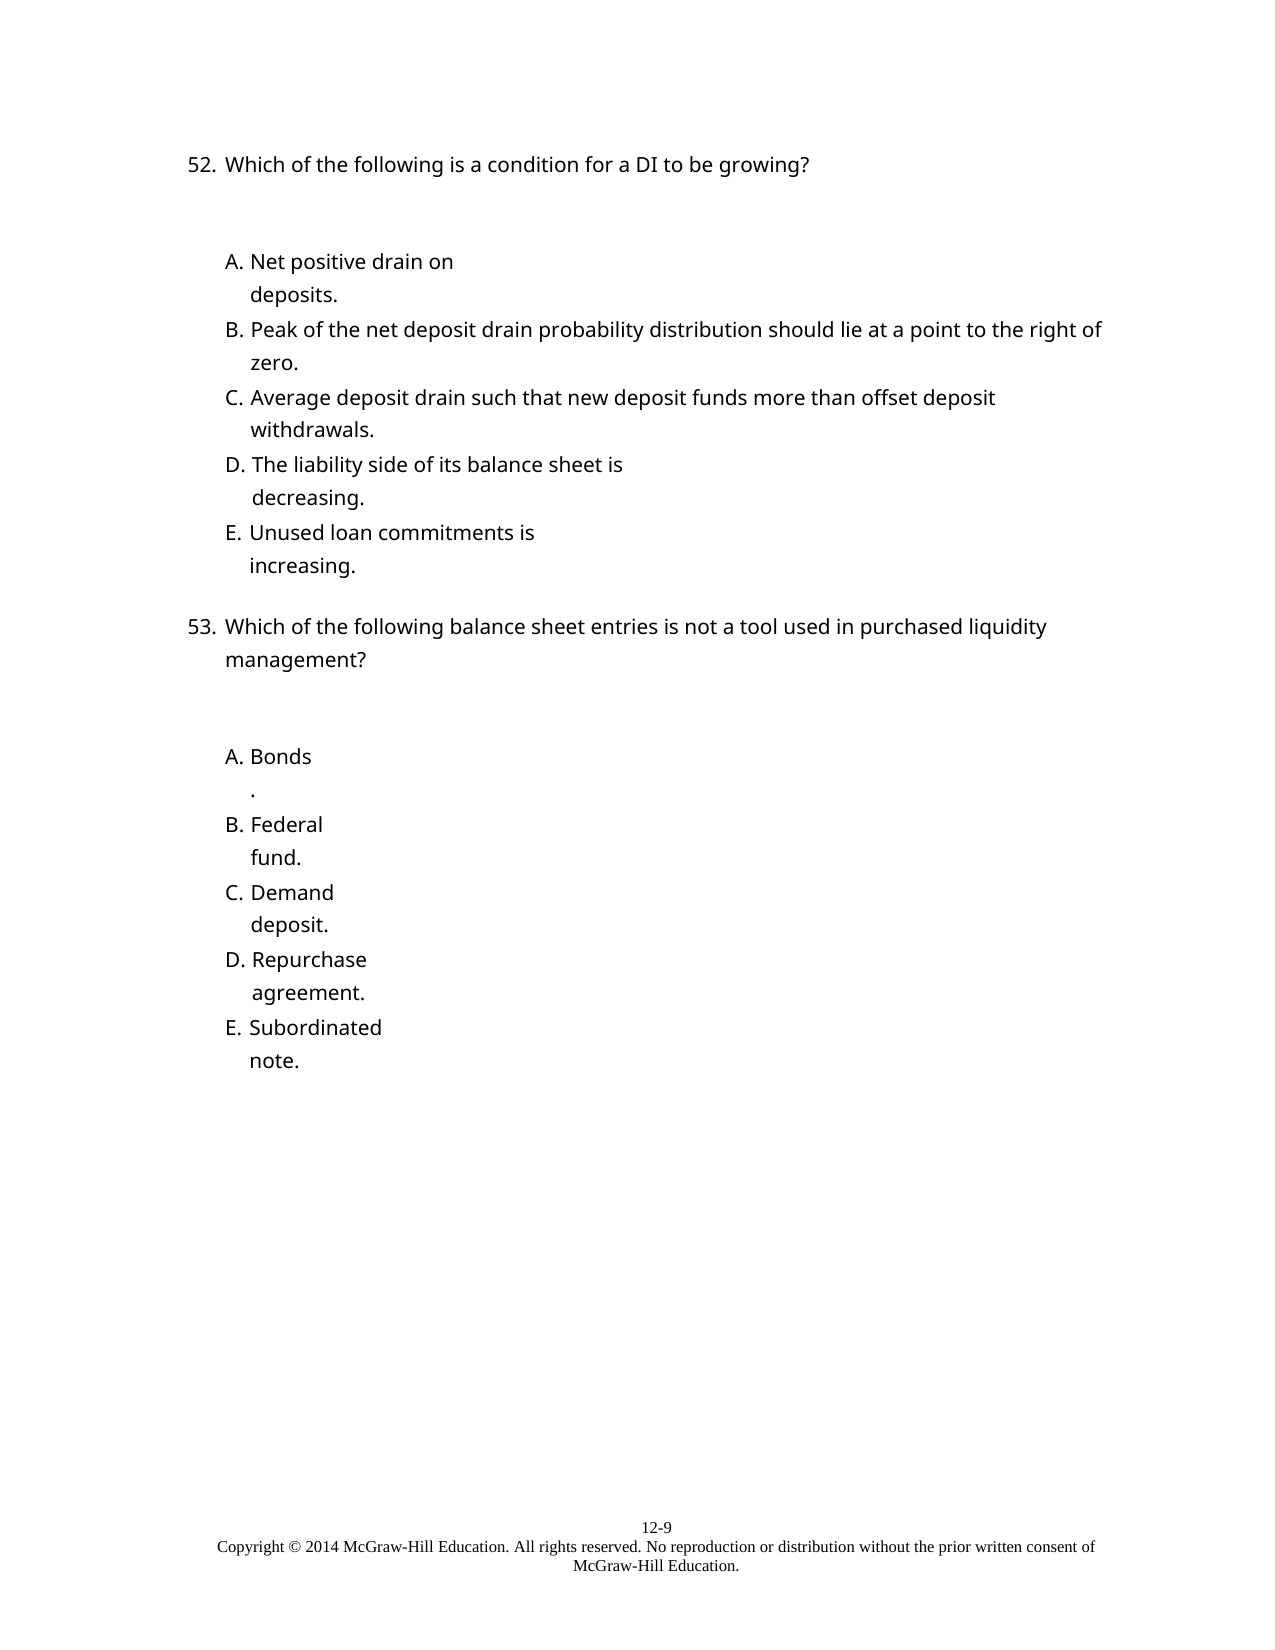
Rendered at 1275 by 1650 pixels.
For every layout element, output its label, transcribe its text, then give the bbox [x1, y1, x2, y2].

table_header 52. [188, 150, 225, 583]
table_header 53. [188, 613, 225, 1078]
table_header Which of the following balance sheet entries is not a tool used in purchased liquidity management? [225, 613, 1125, 1078]
table_header Which of the following is a condition for a DI to be growing? [225, 150, 1125, 583]
